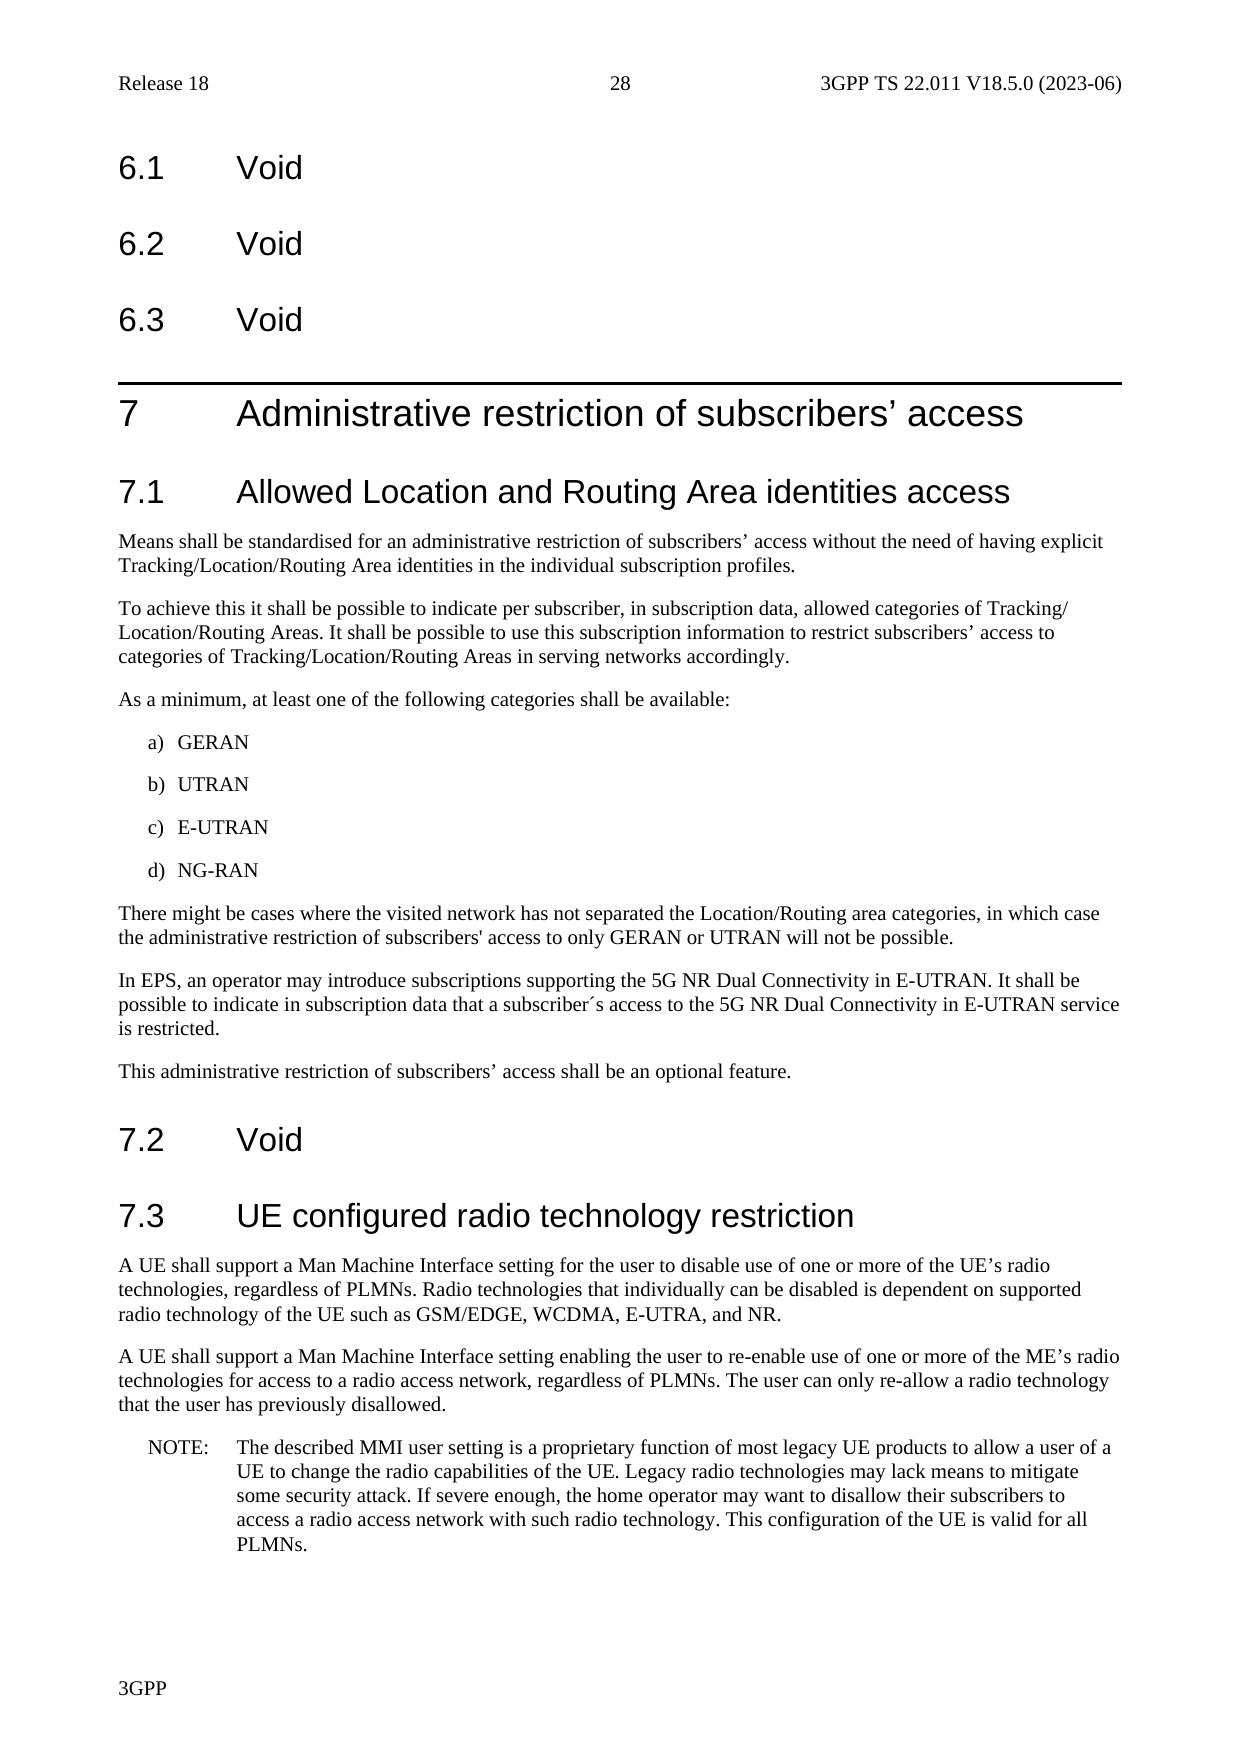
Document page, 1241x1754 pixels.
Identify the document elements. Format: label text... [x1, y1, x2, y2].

text In EPS, an operator may introduce subscriptions supporting the 5G NR Dual Connectivity in E-UTRAN. It shall be possible to indicate in subscription data that a subscriber´s access to the 5G NR Dual Connectivity in E-UTRAN service is restricted. [118, 968, 1122, 1040]
text A UE shall support a Man Machine Interface setting for the user to disable use of one or more of the UE’s radio technologies, regardless of PLMNs. Radio technologies that individually can be disabled is dependent on supported radio technology of the UE such as GSM/EDGE, WCDMA, E-UTRA, and NR. [118, 1253, 1122, 1326]
text To achieve this it shall be possible to indicate per subscriber, in subscription data, allowed categories of Tracking/ Location/Routing Areas. It shall be possible to use this subscription information to restrict subscribers’ access to categories of Tracking/Location/Routing Areas in serving networks accordingly. [118, 596, 1122, 668]
text Means shall be standardised for an administrative restriction of subscribers’ access without the need of having explicit Tracking/Location/Routing Area identities in the individual subscription profiles. [118, 529, 1122, 577]
subtitle 7.2 Void [118, 1120, 1122, 1159]
subtitle 7.1 Allowed Location and Routing Area identities access [118, 472, 1122, 510]
subtitle 6.2 Void [118, 224, 1122, 262]
text As a minimum, at least one of the following categories shall be available: [118, 687, 1122, 711]
subtitle 7.3 UE configured radio technology restriction [118, 1196, 1122, 1234]
text NOTE: The described MMI user setting is a proprietary function of most legacy UE products to allow a user of a UE to change the radio capabilities of the UE. Legacy radio technologies may lack means to mitigate some security attack. If severe enough, the home operator may want to disallow their subscribers to access a radio access network with such radio technology. This configuration of the UE is valid for all PLMNs. [148, 1435, 1122, 1556]
text A UE shall support a Man Machine Interface setting enabling the user to re-enable use of one or more of the ME’s radio technologies for access to a radio access network, regardless of PLMNs. The user can only re-allow a radio technology that the user has previously disallowed. [118, 1344, 1122, 1416]
text There might be cases where the visited network has not separated the Location/Routing area categories, in which case the administrative restriction of subscribers' access to only GERAN or UTRAN will not be possible. [118, 901, 1122, 949]
text d) NG-RAN [148, 858, 1122, 882]
text b) UTRAN [148, 772, 1122, 796]
subtitle 7 Administrative restriction of subscribers’ access [118, 385, 1122, 434]
text a) GERAN [148, 729, 1122, 754]
text c) E-UTRAN [148, 815, 1122, 839]
subtitle 6.1 Void [118, 148, 1122, 186]
text This administrative restriction of subscribers’ access shall be an optional feature. [118, 1059, 1122, 1083]
subtitle 6.3 Void [118, 299, 1122, 338]
